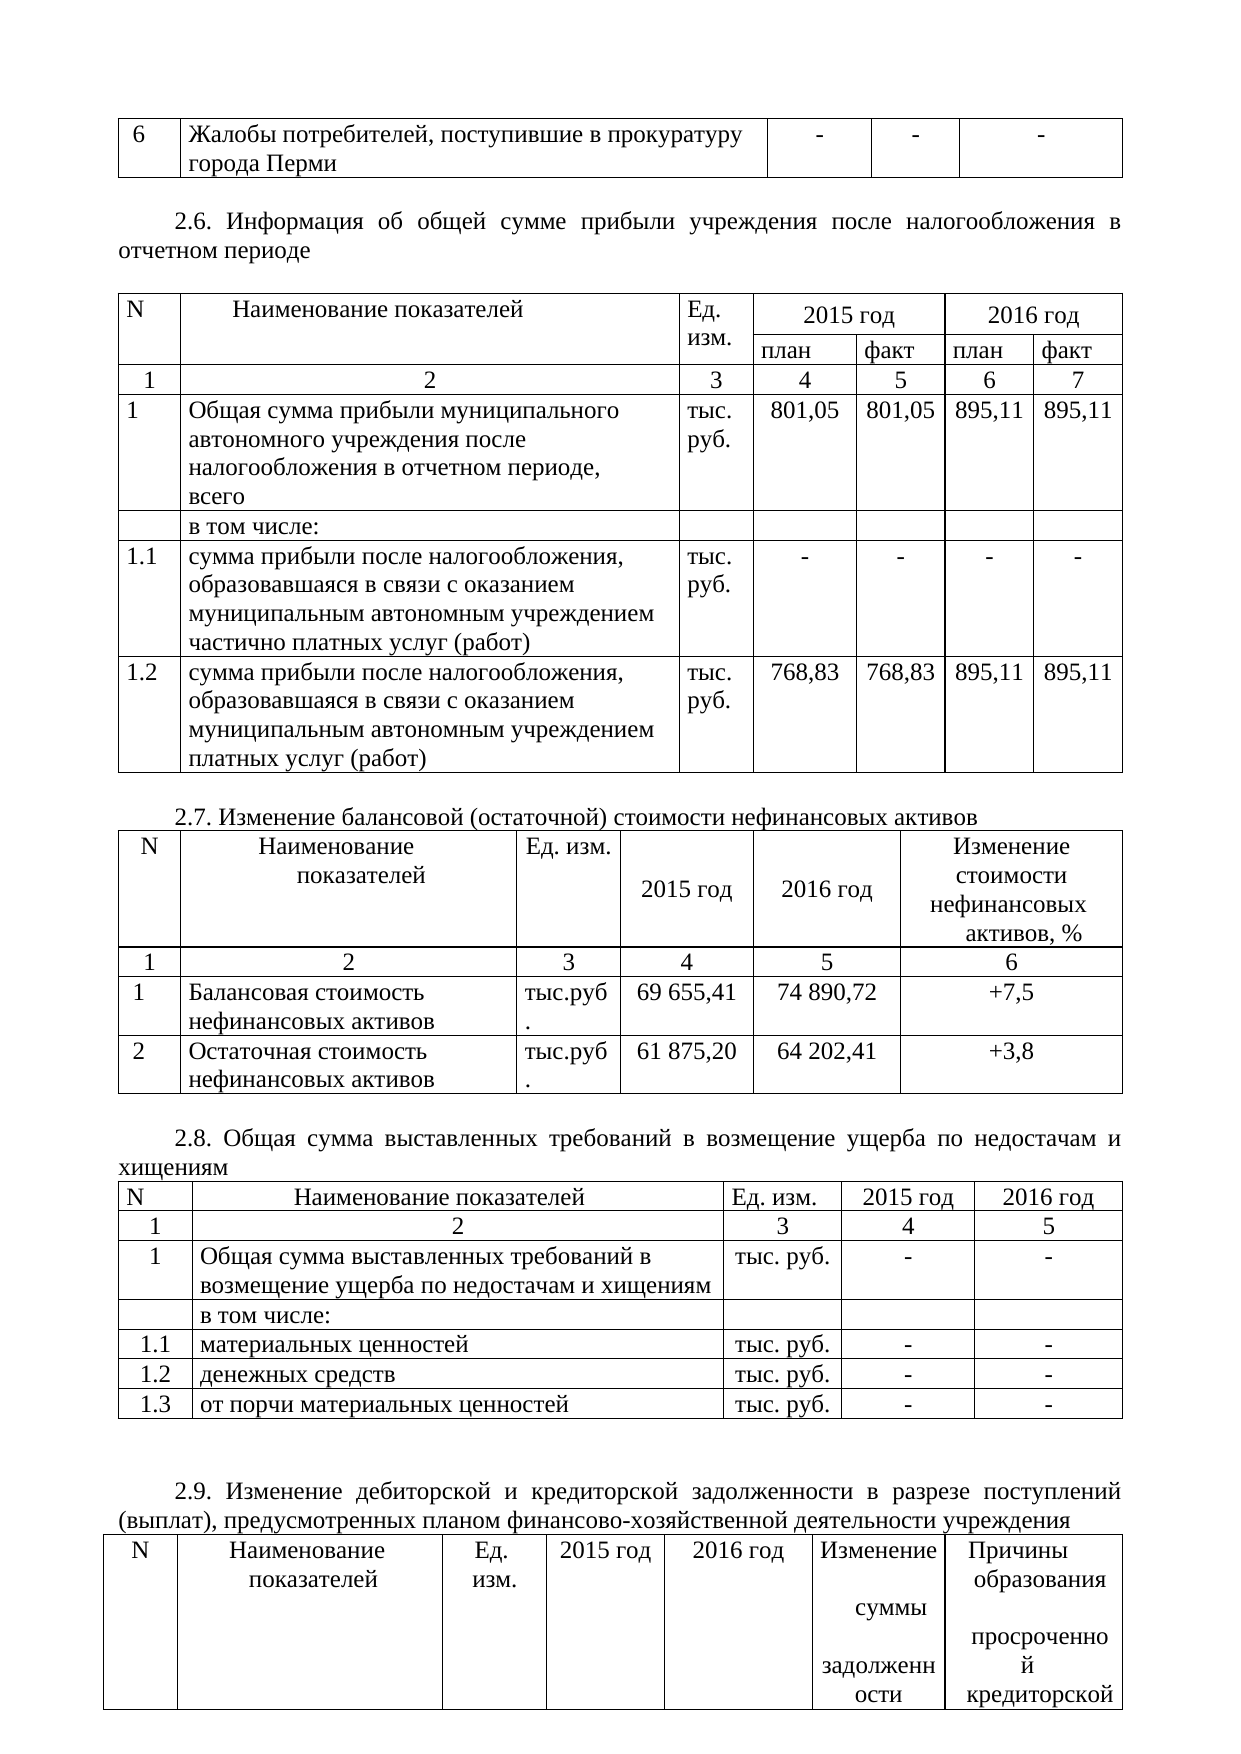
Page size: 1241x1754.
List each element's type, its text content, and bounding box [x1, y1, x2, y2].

table_cell [754, 511, 856, 540]
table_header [178, 1535, 442, 1708]
table_cell - [975, 1389, 1122, 1418]
table_cell 6 [946, 365, 1033, 394]
table_cell 2 [119, 1036, 180, 1093]
table_cell материальных ценностей [193, 1330, 723, 1358]
table_cell тыс. руб. [724, 1330, 841, 1358]
table_cell 895,11 [946, 395, 1033, 510]
table_cell 74 890,72 [754, 977, 900, 1035]
table_cell 4 [842, 1211, 974, 1240]
table_cell 1.2 [119, 657, 180, 772]
table_cell [1034, 511, 1122, 540]
table_cell 1.2 [119, 1359, 192, 1388]
table_cell тыс. руб. [724, 1389, 841, 1418]
table_cell 1.1 [119, 1330, 192, 1358]
table_cell 2 [193, 1211, 723, 1240]
table_cell тыс.руб. [517, 977, 620, 1035]
table_cell 2 [181, 948, 516, 976]
table_cell - [842, 1359, 974, 1388]
text 2.7. Изменение балансовой (остаточной) стоимости нефинансовых активов [118, 802, 1122, 830]
table_cell план [754, 335, 856, 364]
table_header Наименование показателей [181, 294, 679, 364]
table_cell [975, 1300, 1122, 1328]
table_header N [119, 294, 180, 364]
table_cell в том числе: [193, 1300, 723, 1328]
table_cell - [842, 1330, 974, 1358]
table_cell 895,11 [1034, 395, 1122, 510]
table_cell в том числе: [181, 511, 679, 540]
table_cell Балансовая стоимость нефинансовых активов [181, 977, 516, 1035]
table_cell 64 202,41 [754, 1036, 900, 1093]
table_cell - [960, 119, 1122, 177]
table_cell факт [1034, 335, 1122, 364]
table_cell Жалобы потребителей, поступившие в прокуратуру города Перми [181, 119, 767, 177]
table_header N [104, 1535, 177, 1708]
table_cell тыс. руб. [724, 1241, 841, 1299]
table_cell 5 [754, 948, 900, 976]
table_cell 5 [857, 365, 944, 394]
table_cell 801,05 [857, 395, 944, 510]
table_cell Общая сумма выставленных требований в возмещение ущерба по недостачам и хищениям [193, 1241, 723, 1299]
table_cell - [975, 1330, 1122, 1358]
table_cell 1 [119, 1211, 192, 1240]
table_header 2015 год [842, 1182, 974, 1210]
table_cell - [842, 1241, 974, 1299]
table_cell [946, 511, 1033, 540]
table_cell 1.3 [119, 1389, 192, 1418]
table_header 2016 год [946, 294, 1122, 334]
table_header 2016 год [665, 1535, 812, 1708]
table_cell [842, 1300, 974, 1328]
table_cell 3 [724, 1211, 841, 1240]
text 2.9. Изменение дебиторской и кредиторской задолженности в разрезе поступлений (выплат), предусмотренных планом финансово-хозяйственной деятельности учреждения [118, 1476, 1122, 1534]
table_cell 1.1 [119, 541, 180, 656]
table_cell - [754, 541, 856, 656]
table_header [946, 1535, 1122, 1708]
table_cell [119, 511, 180, 540]
table_cell тыс. руб. [680, 657, 753, 772]
table_header N [119, 1182, 192, 1210]
table_header N [119, 831, 180, 946]
text 2.6. Информация об общей сумме прибыли учреждения после налогообложения в отчетном периоде [118, 206, 1122, 264]
table_cell +3,8 [901, 1036, 1122, 1093]
table_header 2015 год [621, 831, 753, 946]
table_cell - [975, 1359, 1122, 1388]
table_cell [119, 1300, 192, 1328]
table_cell Остаточная стоимость нефинансовых активов [181, 1036, 516, 1093]
table_cell - [842, 1389, 974, 1418]
table_cell 1 [119, 948, 180, 976]
table_cell от порчи материальных ценностей [193, 1389, 723, 1418]
table_header 2016 год [754, 831, 900, 946]
table_cell сумма прибыли после налогообложения, образовавшаяся в связи с оказанием муниципальным автономным учреждением частично платных услуг (работ) [181, 541, 679, 656]
table_cell 895,11 [946, 657, 1033, 772]
table_cell Общая сумма прибыли муниципального автономного учреждения после налогообложения в отчетном периоде, всего [181, 395, 679, 510]
table_header 2015 год [547, 1535, 664, 1708]
table_cell 7 [1034, 365, 1122, 394]
table_cell +7,5 [901, 977, 1122, 1035]
table_cell 1 [119, 365, 180, 394]
table_header Наименование показателей [193, 1182, 723, 1210]
table_cell тыс. руб. [680, 395, 753, 510]
table_cell - [768, 119, 871, 177]
table_cell 801,05 [754, 395, 856, 510]
table_header Ед. изм. [680, 294, 753, 364]
table_cell 2 [181, 365, 679, 394]
table_cell 3 [517, 948, 620, 976]
table_header Ед. изм. [724, 1182, 841, 1210]
table_cell - [857, 541, 944, 656]
table_cell 5 [975, 1211, 1122, 1240]
table_header 2015 год [754, 294, 944, 334]
table_cell 1 [119, 1241, 192, 1299]
table_cell тыс.руб. [517, 1036, 620, 1093]
table_cell 895,11 [1034, 657, 1122, 772]
table_cell тыс. руб. [724, 1359, 841, 1388]
table_header 2016 год [975, 1182, 1122, 1210]
table_cell [680, 511, 753, 540]
table_cell 768,83 [857, 657, 944, 772]
table_cell денежных средств [193, 1359, 723, 1388]
table_cell - [975, 1241, 1122, 1299]
table_cell 61 875,20 [621, 1036, 753, 1093]
table_cell - [872, 119, 959, 177]
table_cell 6 [119, 119, 180, 177]
table_cell 1 [119, 977, 180, 1035]
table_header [813, 1535, 944, 1708]
table_cell 4 [621, 948, 753, 976]
table_cell факт [857, 335, 944, 364]
text 2.8. Общая сумма выставленных требований в возмещение ущерба по недостачам и хищениям [118, 1123, 1122, 1181]
table_cell 3 [680, 365, 753, 394]
table_header Наименование показателей [181, 831, 516, 946]
table_cell сумма прибыли после налогообложения, образовавшаяся в связи с оказанием муниципальным автономным учреждением платных услуг (работ) [181, 657, 679, 772]
table_cell [724, 1300, 841, 1328]
table_cell 6 [901, 948, 1122, 976]
table_cell 4 [754, 365, 856, 394]
table_cell 69 655,41 [621, 977, 753, 1035]
table_cell - [1034, 541, 1122, 656]
table_cell 1 [119, 395, 180, 510]
table_header Ед. изм. [517, 831, 620, 946]
table_cell 768,83 [754, 657, 856, 772]
table_cell - [946, 541, 1033, 656]
table_cell план [946, 335, 1033, 364]
table_cell [857, 511, 944, 540]
table_cell тыс. руб. [680, 541, 753, 656]
table_header Ед. изм. [443, 1535, 546, 1708]
table_header Изменение стоимости нефинансовых активов, % [901, 831, 1122, 946]
